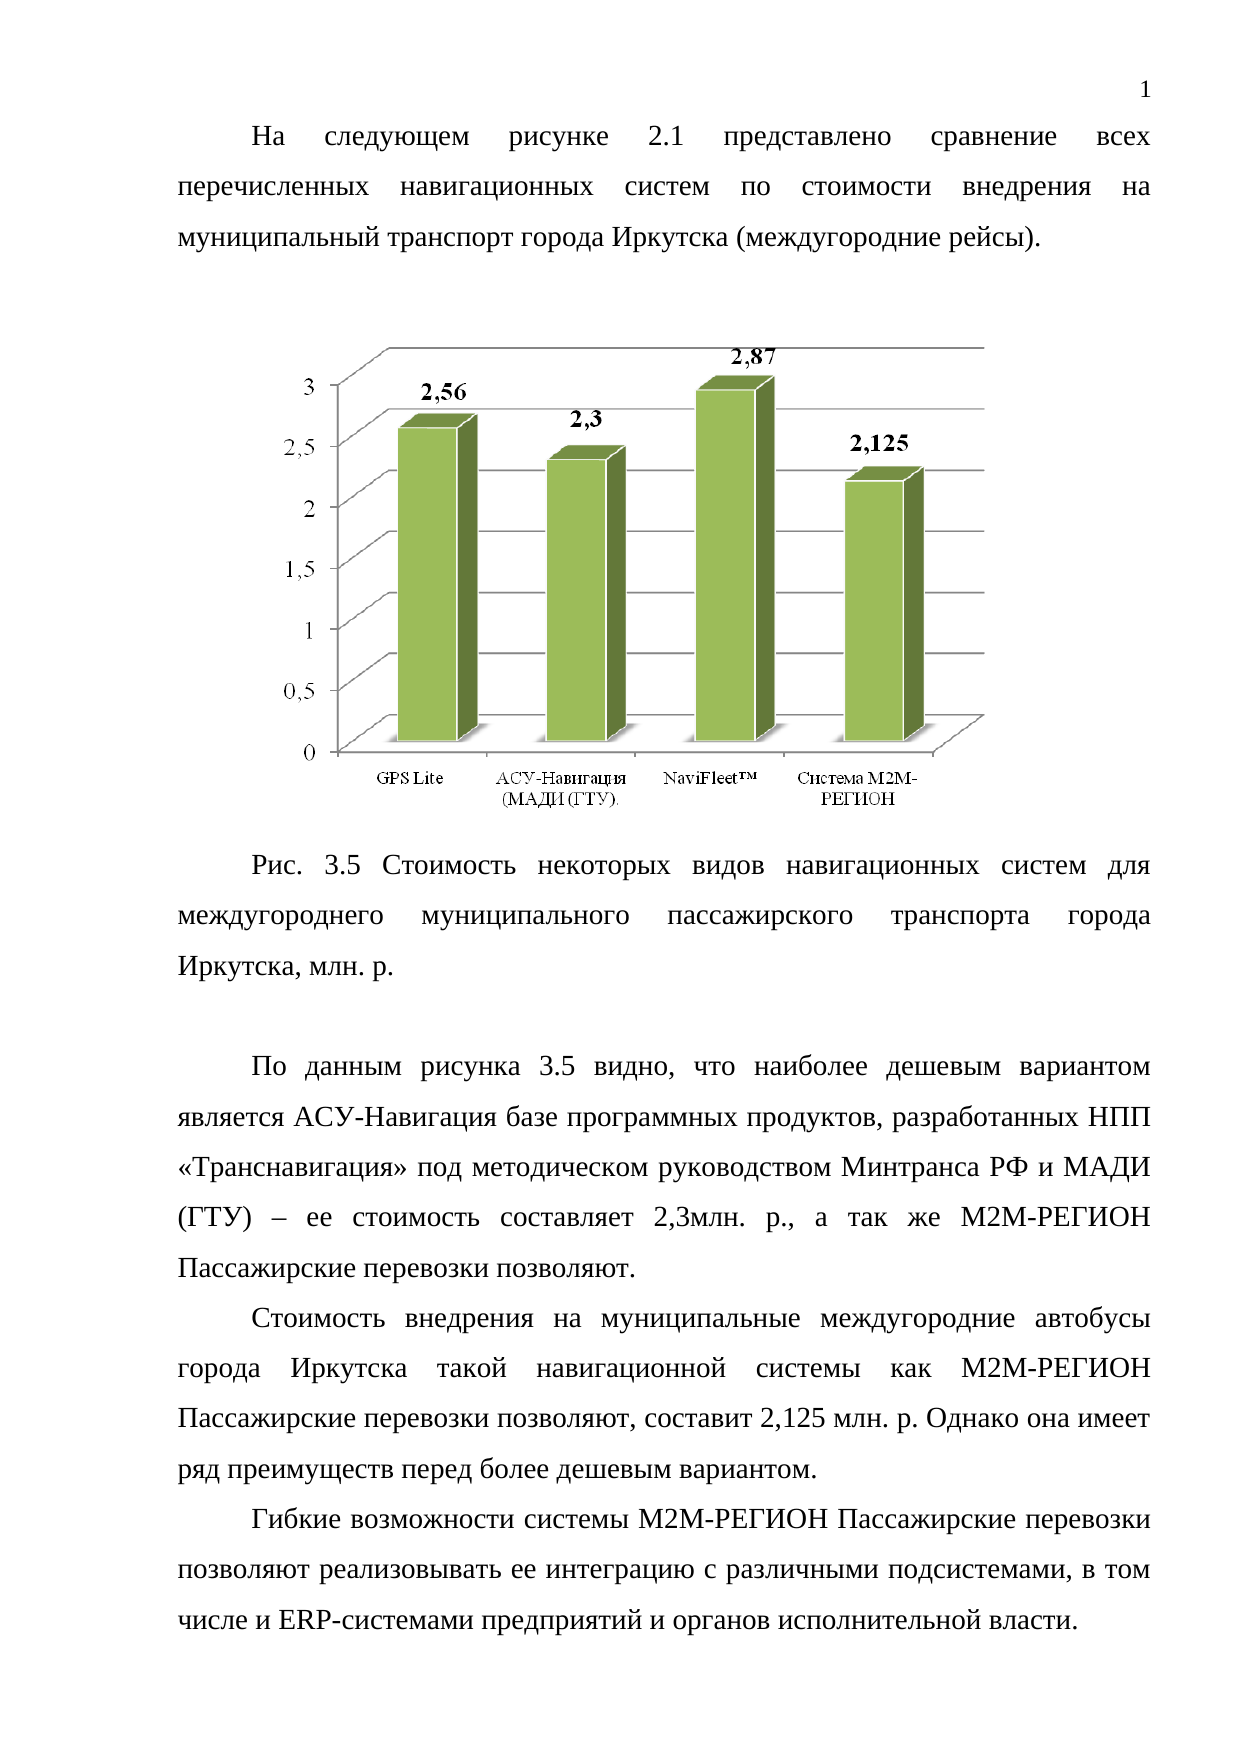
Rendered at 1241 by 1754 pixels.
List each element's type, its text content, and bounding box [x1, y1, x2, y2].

picture [251, 319, 1017, 831]
text Стоимость внедрения на муниципальные междугородние автобусы города Иркутска такой навигационной системы как М2М-РЕГИОН Пассажирские перевозки позволяют, составит 2,125 млн. р. Однако она имеет ряд преимуществ перед более дешевым вариантом. [177, 1300, 1152, 1484]
text На следующем рисунке 2.1 представлено сравнение всех перечисленных навигационных систем по стоимости внедрения на муниципальный транспорт города Иркутска (междугородние рейсы). [177, 118, 1152, 252]
text Рис. 3.5 Стоимость некоторых видов навигационных систем для междугороднего муниципального пассажирского транспорта города Иркутска, млн. р. [177, 847, 1152, 981]
text По данным рисунка 3.5 видно, что наиболее дешевым вариантом является АСУ-Навигация базе программных продуктов, разработанных НПП «Транснавигация» под методическом руководством Минтранса РФ и МАДИ (ГТУ) – ее стоимость составляет 2,3млн. р., а так же М2М-РЕГИОН Пассажирские перевозки позволяют. [177, 1048, 1152, 1283]
text Гибкие возможности системы М2М-РЕГИОН Пассажирские перевозки позволяют реализовывать ее интеграцию с различными подсистемами, в том числе и ERP-системами предприятий и органов исполнительной власти. [177, 1501, 1152, 1635]
